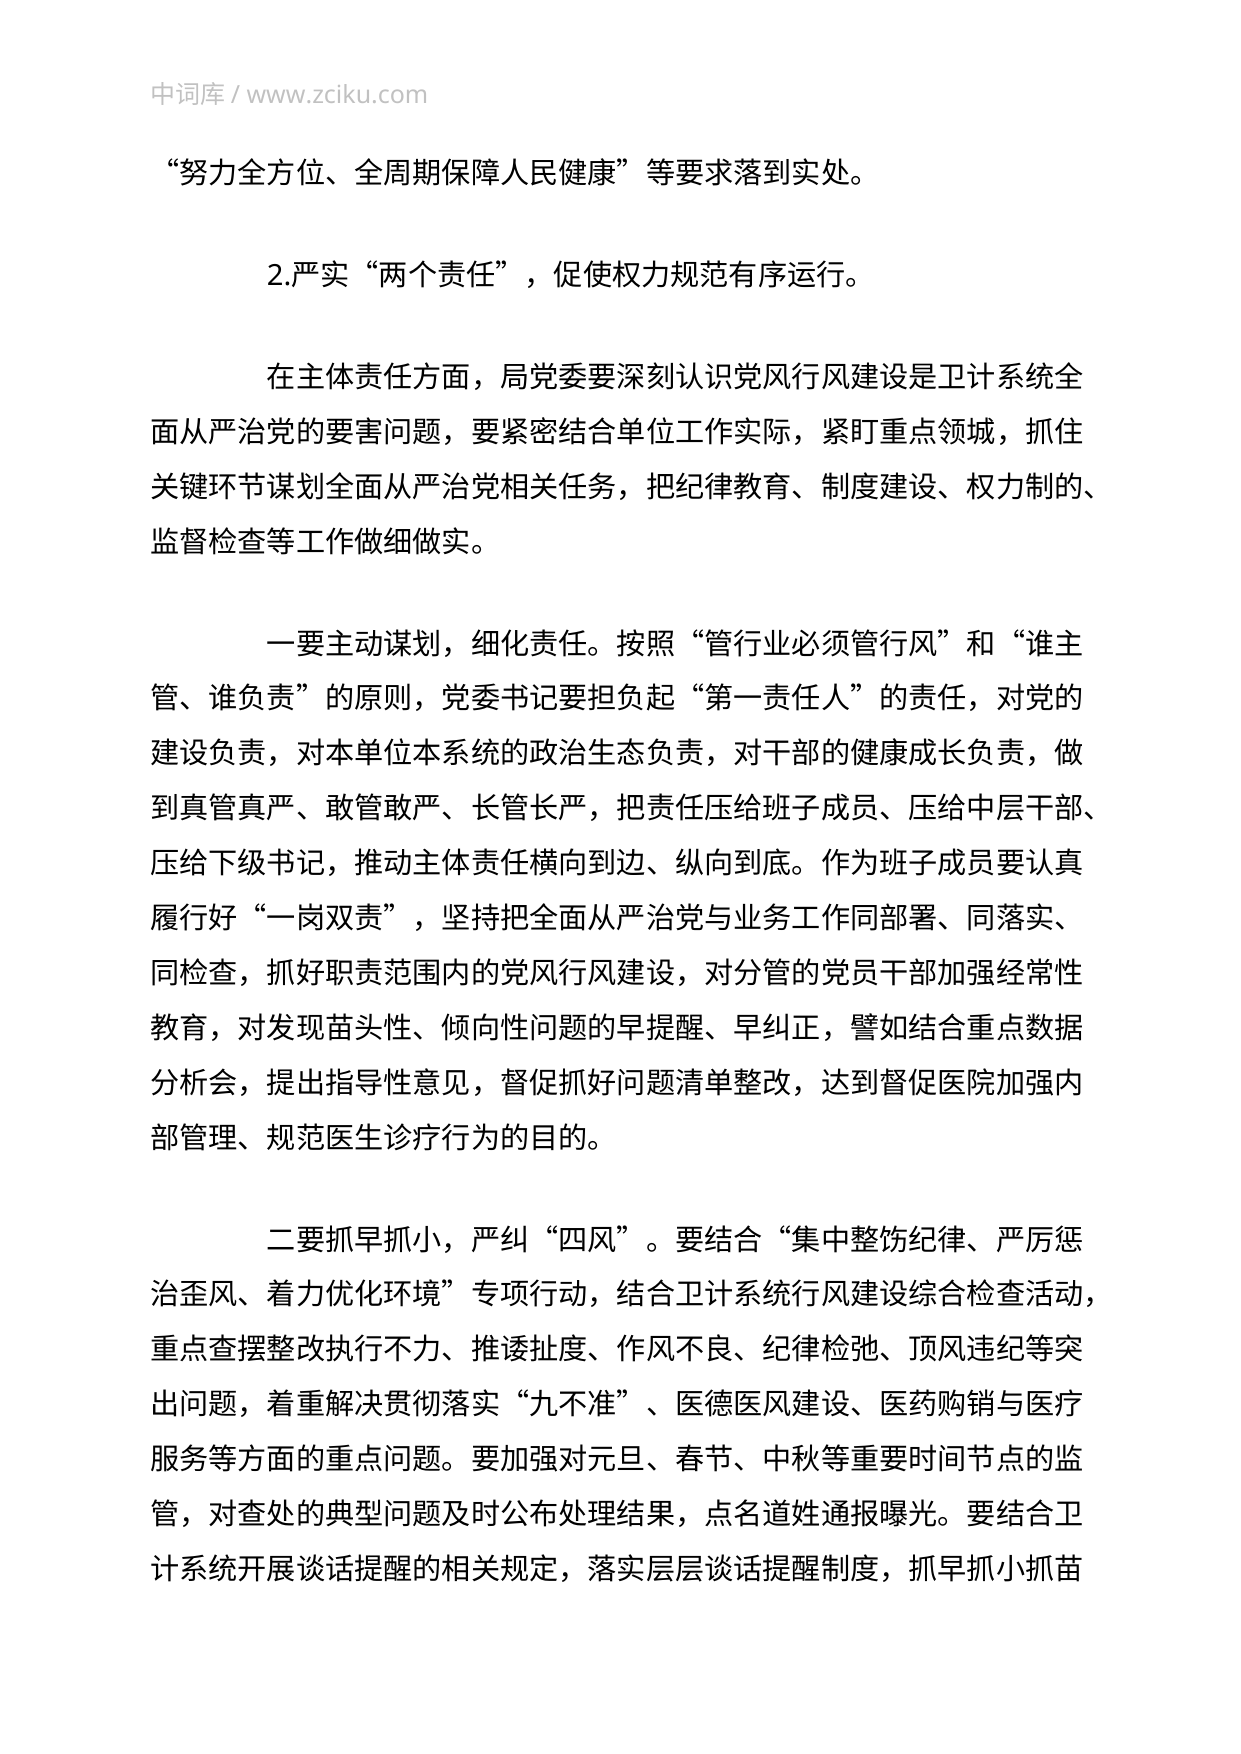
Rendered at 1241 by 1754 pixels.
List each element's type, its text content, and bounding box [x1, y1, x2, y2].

text 2.严实“两个责任”，促使权力规范有序运行。 [150, 252, 1090, 294]
text 一要主动谋划，细化责任。按照“管行业必须管行风”和“谁主管、谁负责”的原则，党委书记要担负起“第一责任人”的责任，对党的建设负责，对本单位本系统的政治生态负责，对干部的健康成长负责，做到真管真严、敢管敢严、长管长严，把责任压给班子成员、压给中层干部、压给下级书记，推动主体责任横向到边、纵向到底。作为班子成员要认真履行好“一岗双责”，坚持把全面从严治党与业务工作同部署、同落实、同检查，抓好职责范围内的党风行风建设，对分管的党员干部加强经常性教育，对发现苗头性、倾向性问题的早提醒、早纠正，譬如结合重点数据分析会，提出指导性意见，督促抓好问题清单整改，达到督促医院加强内部管理、规范医生诊疗行为的目的。 [150, 620, 1090, 1157]
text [150, 1216, 1090, 1588]
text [150, 150, 1090, 192]
text 在主体责任方面，局党委要深刻认识党风行风建设是卫计系统全面从严治党的要害问题，要紧密结合单位工作实际，紧盯重点领城，抓住关键环节谋划全面从严治党相关任务，把纪律教育、制度建设、权力制的、监督检查等工作做细做实。 [150, 354, 1090, 561]
